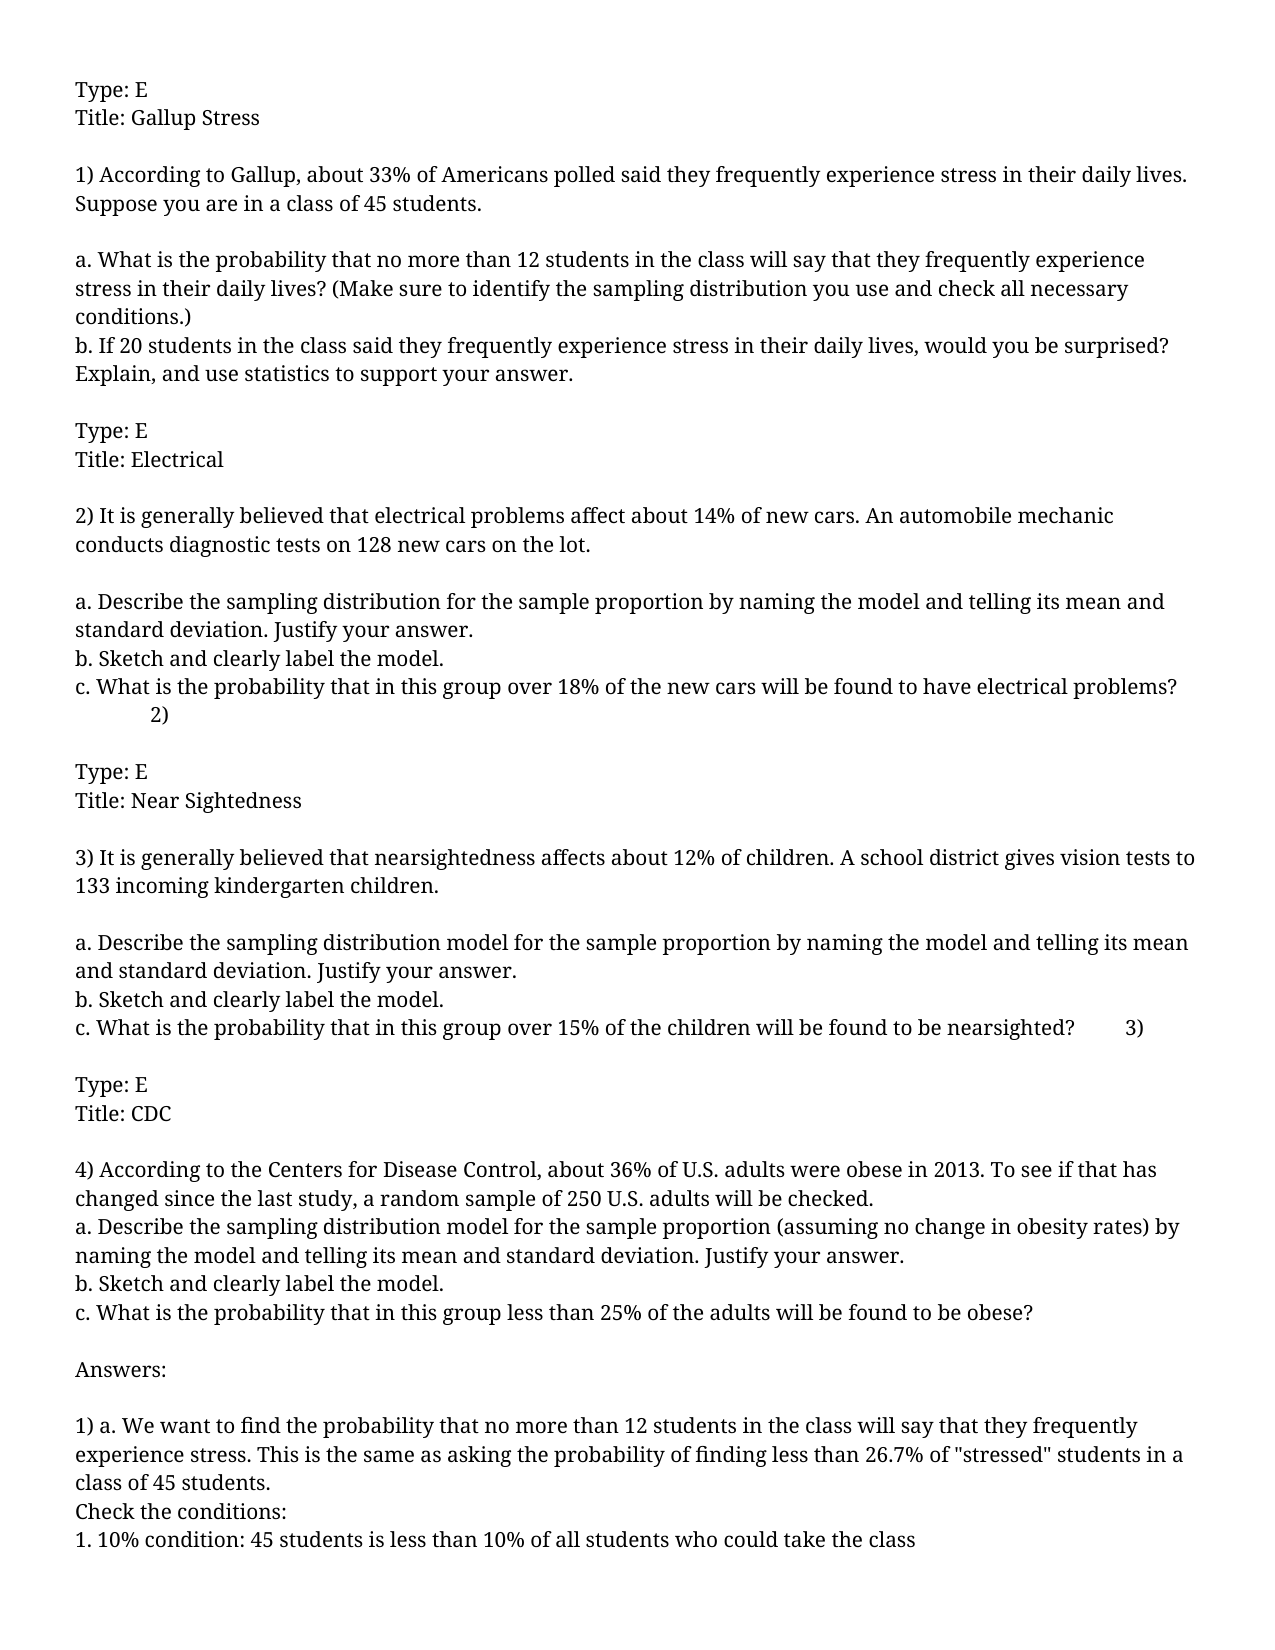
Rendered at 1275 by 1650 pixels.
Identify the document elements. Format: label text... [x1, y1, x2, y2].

text 1) a. We want to find the probability that no more than 12 students in the class will say that they frequently experience stress. This is the same as asking the probability of finding less than 26.7% of "stressed" students in a class of 45 students. [75, 1412, 1200, 1497]
text 4) According to the Centers for Disease Control, about 36% of U.S. adults were obese in 2013. To see if that has changed since the last study, a random sample of 250 U.S. adults will be checked. [75, 1156, 1200, 1212]
text c. What is the probability that in this group less than 25% of the adults will be found to be obese? [75, 1298, 1200, 1326]
text Title: Gallup Stress [75, 103, 1200, 132]
text Type: E [75, 75, 1200, 103]
text Title: CDC [75, 1099, 1200, 1127]
text Title: Near Sightedness [75, 786, 1200, 814]
text 1. 10% condition: 45 students is less than 10% of all students who could take the class [75, 1525, 1200, 1554]
text c. What is the probability that in this group over 18% of the new cars will be found to have electrical problems? 2) [75, 672, 1200, 729]
text a. Describe the sampling distribution for the sample proportion by naming the model and telling its mean and standard deviation. Justify your answer. [75, 587, 1200, 644]
text Answers: [75, 1355, 1200, 1383]
text b. Sketch and clearly label the model. [75, 985, 1200, 1013]
text 3) It is generally believed that nearsightedness affects about 12% of children. A school district gives vision tests to 133 incoming kindergarten children. [75, 843, 1200, 900]
text 2) It is generally believed that electrical problems affect about 14% of new cars. An automobile mechanic conducts diagnostic tests on 128 new cars on the lot. [75, 502, 1200, 558]
text a. What is the probability that no more than 12 students in the class will say that they frequently experience stress in their daily lives? (Make sure to identify the sampling distribution you use and check all necessary conditions.) [75, 246, 1200, 331]
text Check the conditions: [75, 1497, 1200, 1525]
text Title: Electrical [75, 445, 1200, 473]
text b. Sketch and clearly label the model. [75, 644, 1200, 672]
text b. Sketch and clearly label the model. [75, 1269, 1200, 1298]
text b. If 20 students in the class said they frequently experience stress in their daily lives, would you be surprised? Explain, and use statistics to support your answer. [75, 331, 1200, 388]
text a. Describe the sampling distribution model for the sample proportion (assuming no change in obesity rates) by naming the model and telling its mean and standard deviation. Justify your answer. [75, 1212, 1200, 1269]
text Type: E [75, 416, 1200, 445]
text a. Describe the sampling distribution model for the sample proportion by naming the model and telling its mean and standard deviation. Justify your answer. [75, 928, 1200, 985]
text 1) According to Gallup, about 33% of Americans polled said they frequently experience stress in their daily lives. Suppose you are in a class of 45 students. [75, 160, 1200, 217]
text Type: E [75, 1070, 1200, 1099]
text Type: E [75, 757, 1200, 786]
text c. What is the probability that in this group over 15% of the children will be found to be nearsighted? 3) [75, 1013, 1200, 1042]
